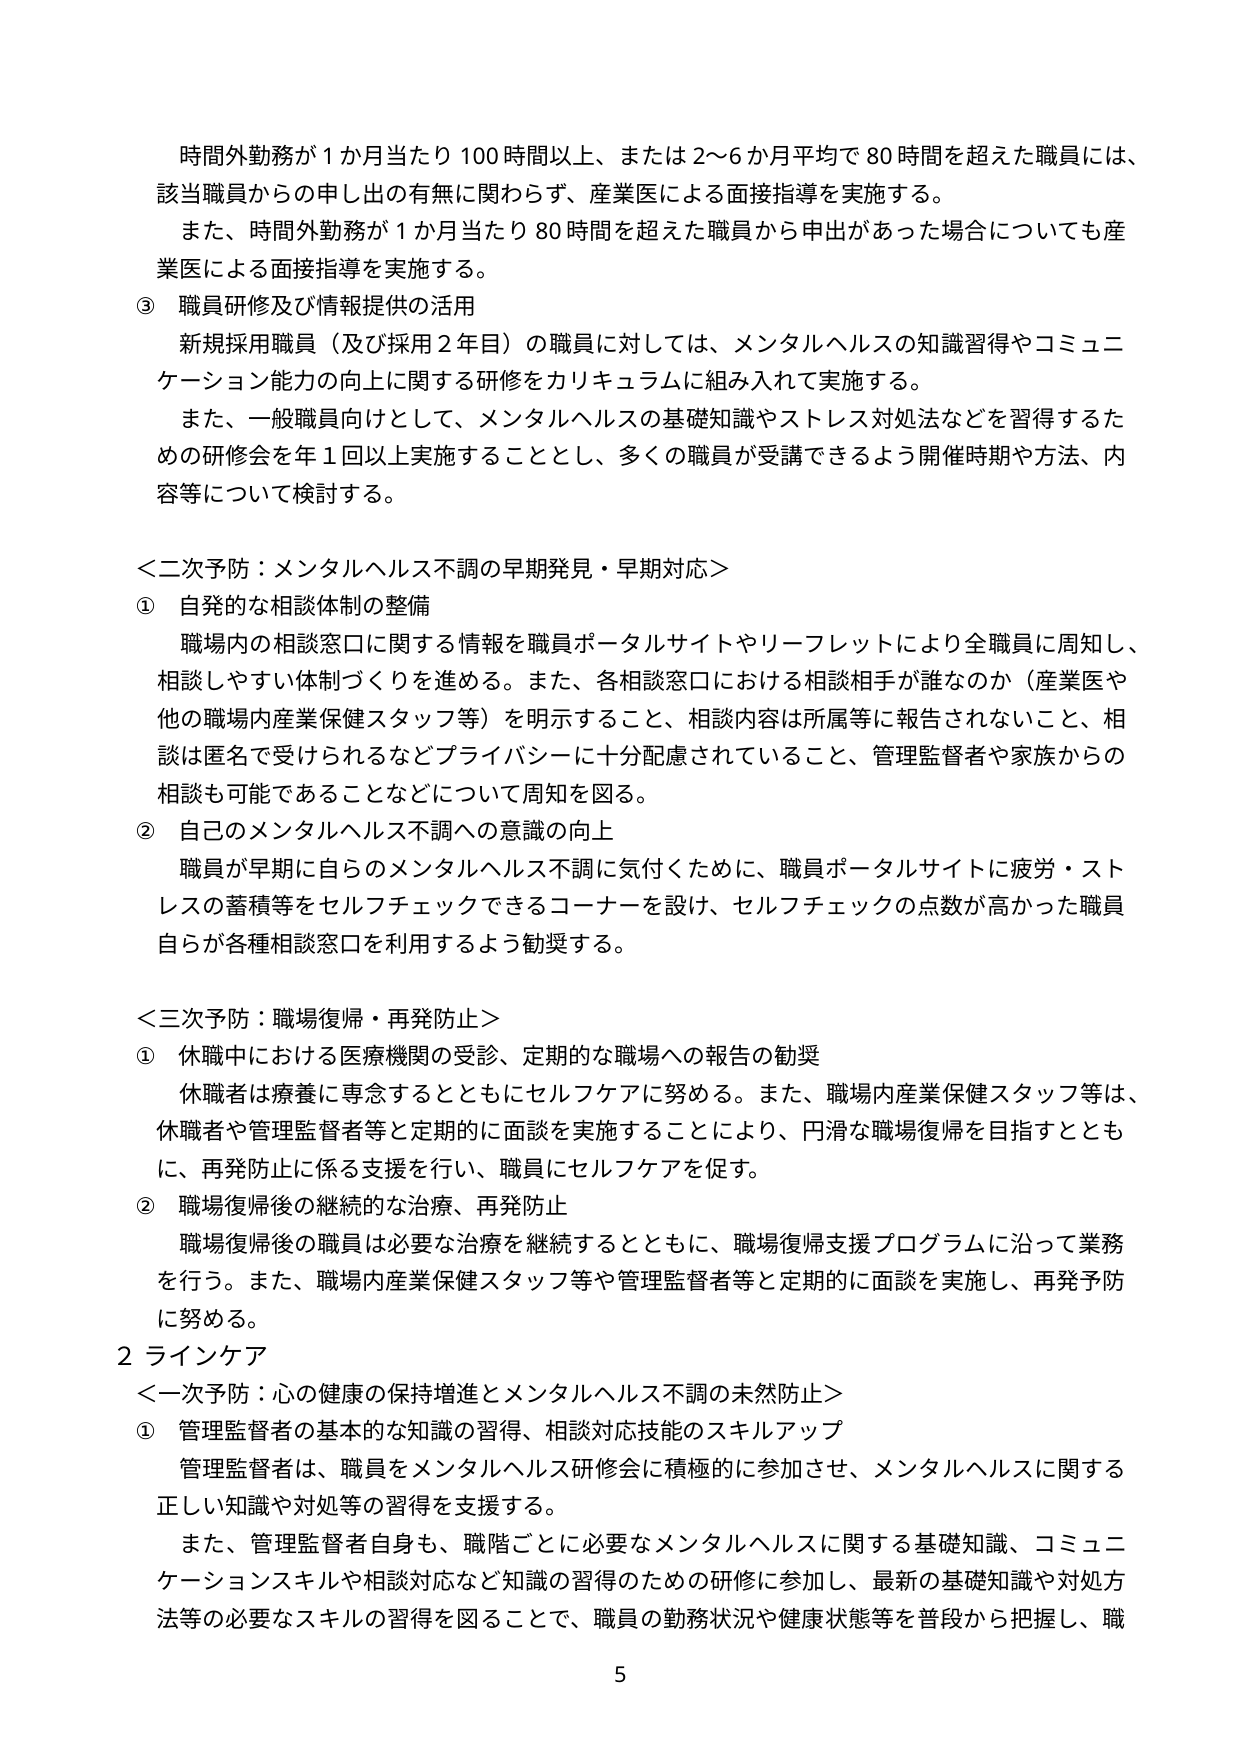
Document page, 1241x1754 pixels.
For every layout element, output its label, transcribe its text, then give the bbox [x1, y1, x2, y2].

text ① 休職中における医療機関の受診、定期的な職場への報告の勧奨 [112, 1036, 1128, 1073]
text ＜三次予防：職場復帰・再発防止＞ [112, 998, 1128, 1036]
text 休職者は療養に専念するとともにセルフケアに努める。また、職場内産業保健スタッフ等は、休職者や管理監督者等と定期的に面談を実施することにより、円滑な職場復帰を目指すとともに、再発防止に係る支援を行い、職員にセルフケアを促す。 [156, 1073, 1128, 1186]
text ＜二次予防：メンタルヘルス不調の早期発見・早期対応＞ [112, 548, 1128, 586]
text また、一般職員向けとして、メンタルヘルスの基礎知識やストレス対処法などを習得するための研修会を年１回以上実施することとし、多くの職員が受講できるよう開催時期や方法、内容等について検討する。 [156, 398, 1128, 511]
text 職場内の相談窓口に関する情報を職員ポータルサイトやリーフレットにより全職員に周知し、相談しやすい体制づくりを進める。また、各相談窓口における相談相手が誰なのか（産業医や他の職場内産業保健スタッフ等）を明示すること、相談内容は所属等に報告されないこと、相談は匿名で受けられるなどプライバシーに十分配慮されていること、管理監督者や家族からの相談も可能であることなどについて周知を図る。 [134, 623, 1128, 811]
text ２ ラインケア [112, 1336, 1128, 1373]
text ② 職場復帰後の継続的な治療、再発防止 [112, 1186, 1128, 1223]
text 職場復帰後の職員は必要な治療を継続するとともに、職場復帰支援プログラムに沿って業務を行う。また、職場内産業保健スタッフ等や管理監督者等と定期的に面談を実施し、再発予防に努める。 [156, 1223, 1128, 1336]
text ＜一次予防：心の健康の保持増進とメンタルヘルス不調の未然防止＞ [112, 1373, 1128, 1411]
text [156, 1523, 1128, 1636]
text ③ 職員研修及び情報提供の活用 [112, 286, 1128, 323]
text ② 自己のメンタルヘルス不調への意識の向上 [112, 811, 1128, 848]
text 職員が早期に自らのメンタルヘルス不調に気付くために、職員ポータルサイトに疲労・ストレスの蓄積等をセルフチェックできるコーナーを設け、セルフチェックの点数が高かった職員自らが各種相談窓口を利用するよう勧奨する。 [156, 848, 1128, 961]
text ① 管理監督者の基本的な知識の習得、相談対応技能のスキルアップ [112, 1411, 1128, 1448]
text また、時間外勤務が1か月当たり80時間を超えた職員から申出があった場合についても産業医による面接指導を実施する。 [156, 211, 1128, 286]
text ① 自発的な相談体制の整備 [112, 586, 1128, 623]
text 時間外勤務が1か月当たり100時間以上、または2～6か月平均で80時間を超えた職員には、該当職員からの申し出の有無に関わらず、産業医による面接指導を実施する。 [156, 136, 1128, 211]
text 管理監督者は、職員をメンタルヘルス研修会に積極的に参加させ、メンタルヘルスに関する正しい知識や対処等の習得を支援する。 [156, 1448, 1128, 1523]
text 新規採用職員（及び採用２年目）の職員に対しては、メンタルヘルスの知識習得やコミュニケーション能力の向上に関する研修をカリキュラムに組み入れて実施する。 [156, 323, 1128, 398]
